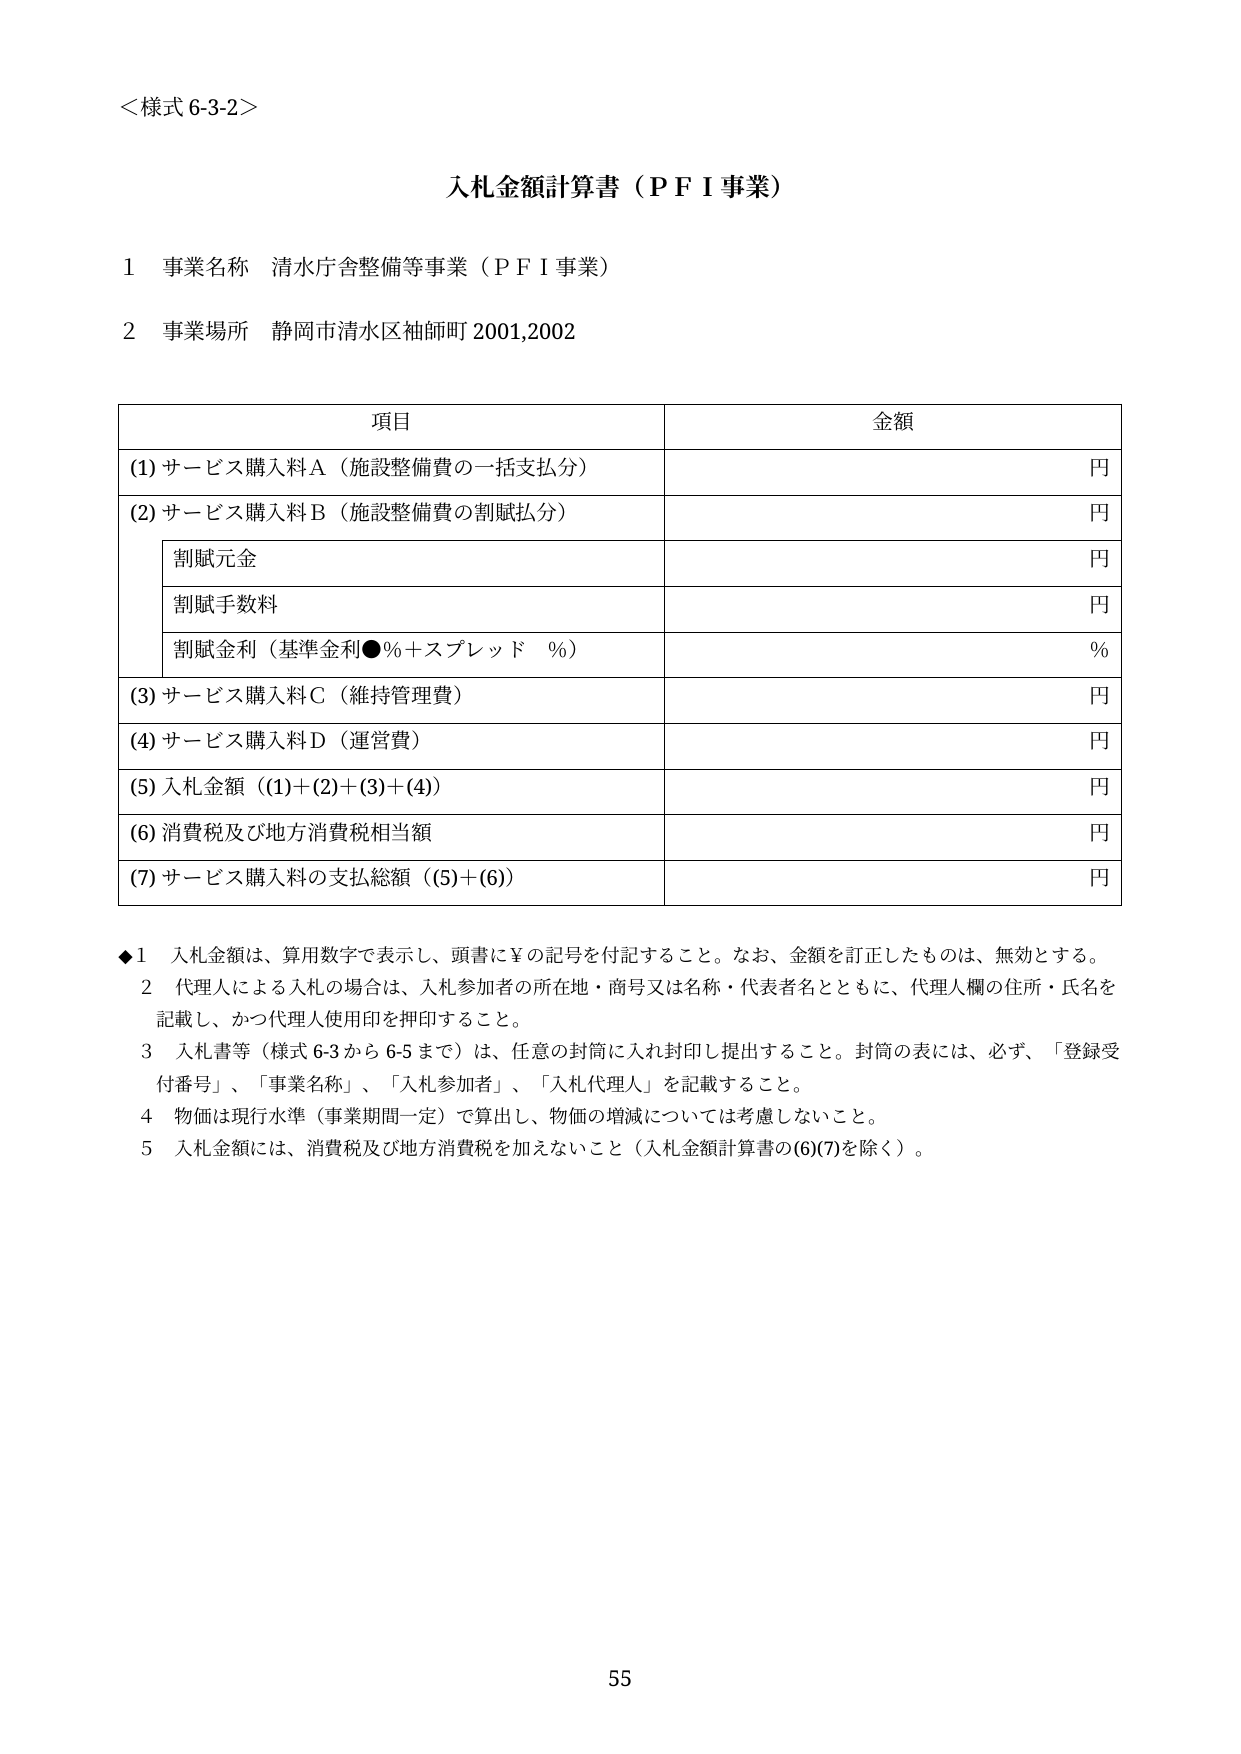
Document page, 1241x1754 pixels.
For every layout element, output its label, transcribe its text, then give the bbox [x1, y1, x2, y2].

table_cell (3) サービス購入料Ｃ（維持管理費） [119, 678, 664, 723]
table_cell (2) サービス購入料Ｂ（施設整備費の割賦払分） [119, 496, 664, 540]
text ◆１ 入札金額は、算用数字で表示し、頭書に￥の記号を付記すること。なお、金額を訂正したものは、無効とする。 [118, 938, 1122, 971]
text ３ 入札書等（様式6-3から6-5まで）は、任意の封筒に入れ封印し提出すること。封筒の表には、必ず、「登録受付番号」、「事業名称」、「入札参加者」、「入札代理人」を記載すること。 [137, 1035, 1122, 1099]
text ＜様式6-3-2＞ [118, 90, 1122, 122]
table_cell 円 [665, 541, 1121, 586]
table_cell 円 [665, 815, 1121, 860]
text ４ 物価は現行水準（事業期間一定）で算出し、物価の増減については考慮しないこと。 [137, 1099, 1122, 1131]
table_header 項目 [119, 405, 664, 449]
table_cell 円 [665, 724, 1121, 768]
text ２ 代理人による入札の場合は、入札参加者の所在地・商号又は名称・代表者名とともに、代理人欄の住所・氏名を記載し、かつ代理人使用印を押印すること。 [137, 971, 1122, 1035]
table_cell ％ [665, 633, 1121, 677]
text ２ 事業場所 静岡市清水区袖師町2001,2002 [118, 314, 1122, 346]
table_cell 割賦金利（基準金利●％＋スプレッド ％） [163, 633, 664, 677]
table_cell (6) 消費税及び地方消費税相当額 [119, 815, 664, 860]
table_cell [119, 540, 162, 677]
text 入札金額計算書（ＰＦＩ事業） [118, 154, 1122, 218]
table_cell 割賦元金 [163, 541, 664, 586]
table_cell (7) サービス購入料の支払総額（(5)＋(6)） [119, 861, 664, 905]
table_cell (4) サービス購入料Ｄ（運営費） [119, 724, 664, 768]
table_cell (5) 入札金額（(1)＋(2)＋(3)＋(4)） [119, 770, 664, 814]
table_cell 円 [665, 587, 1121, 632]
text ５ 入札金額には、消費税及び地方消費税を加えないこと（入札金額計算書の(6)(7)を除く）。 [137, 1131, 1122, 1163]
text １ 事業名称 清水庁舎整備等事業（ＰＦＩ事業） [118, 250, 1122, 282]
table_cell (1) サービス購入料Ａ（施設整備費の一括支払分） [119, 450, 664, 495]
table_cell 円 [665, 678, 1121, 723]
table_cell 円 [665, 770, 1121, 814]
table_header 金額 [665, 405, 1121, 449]
table_cell 割賦手数料 [163, 587, 664, 632]
table_cell 円 [665, 496, 1121, 540]
table_cell 円 [665, 450, 1121, 495]
table_cell 円 [665, 861, 1121, 905]
